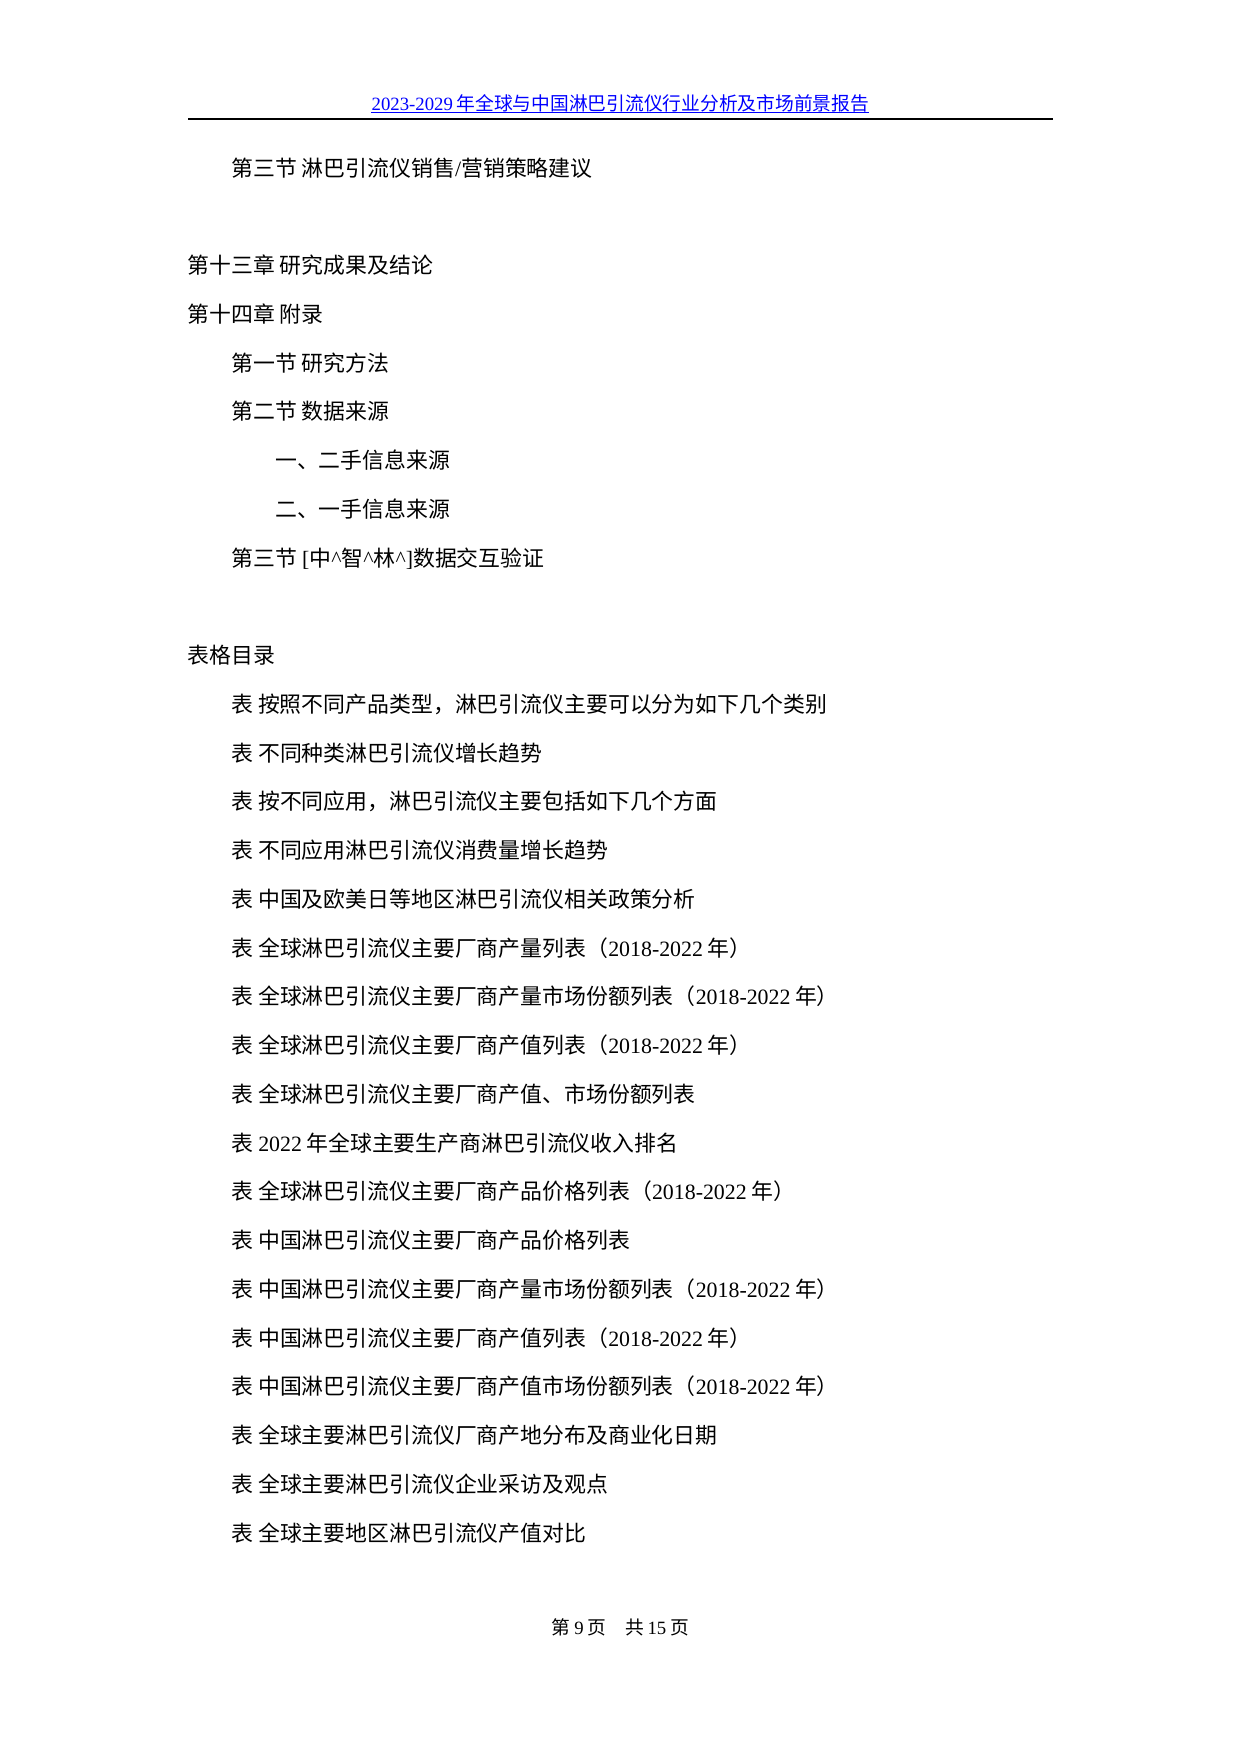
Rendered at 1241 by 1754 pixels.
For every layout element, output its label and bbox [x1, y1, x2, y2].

text [187, 150, 1053, 1548]
